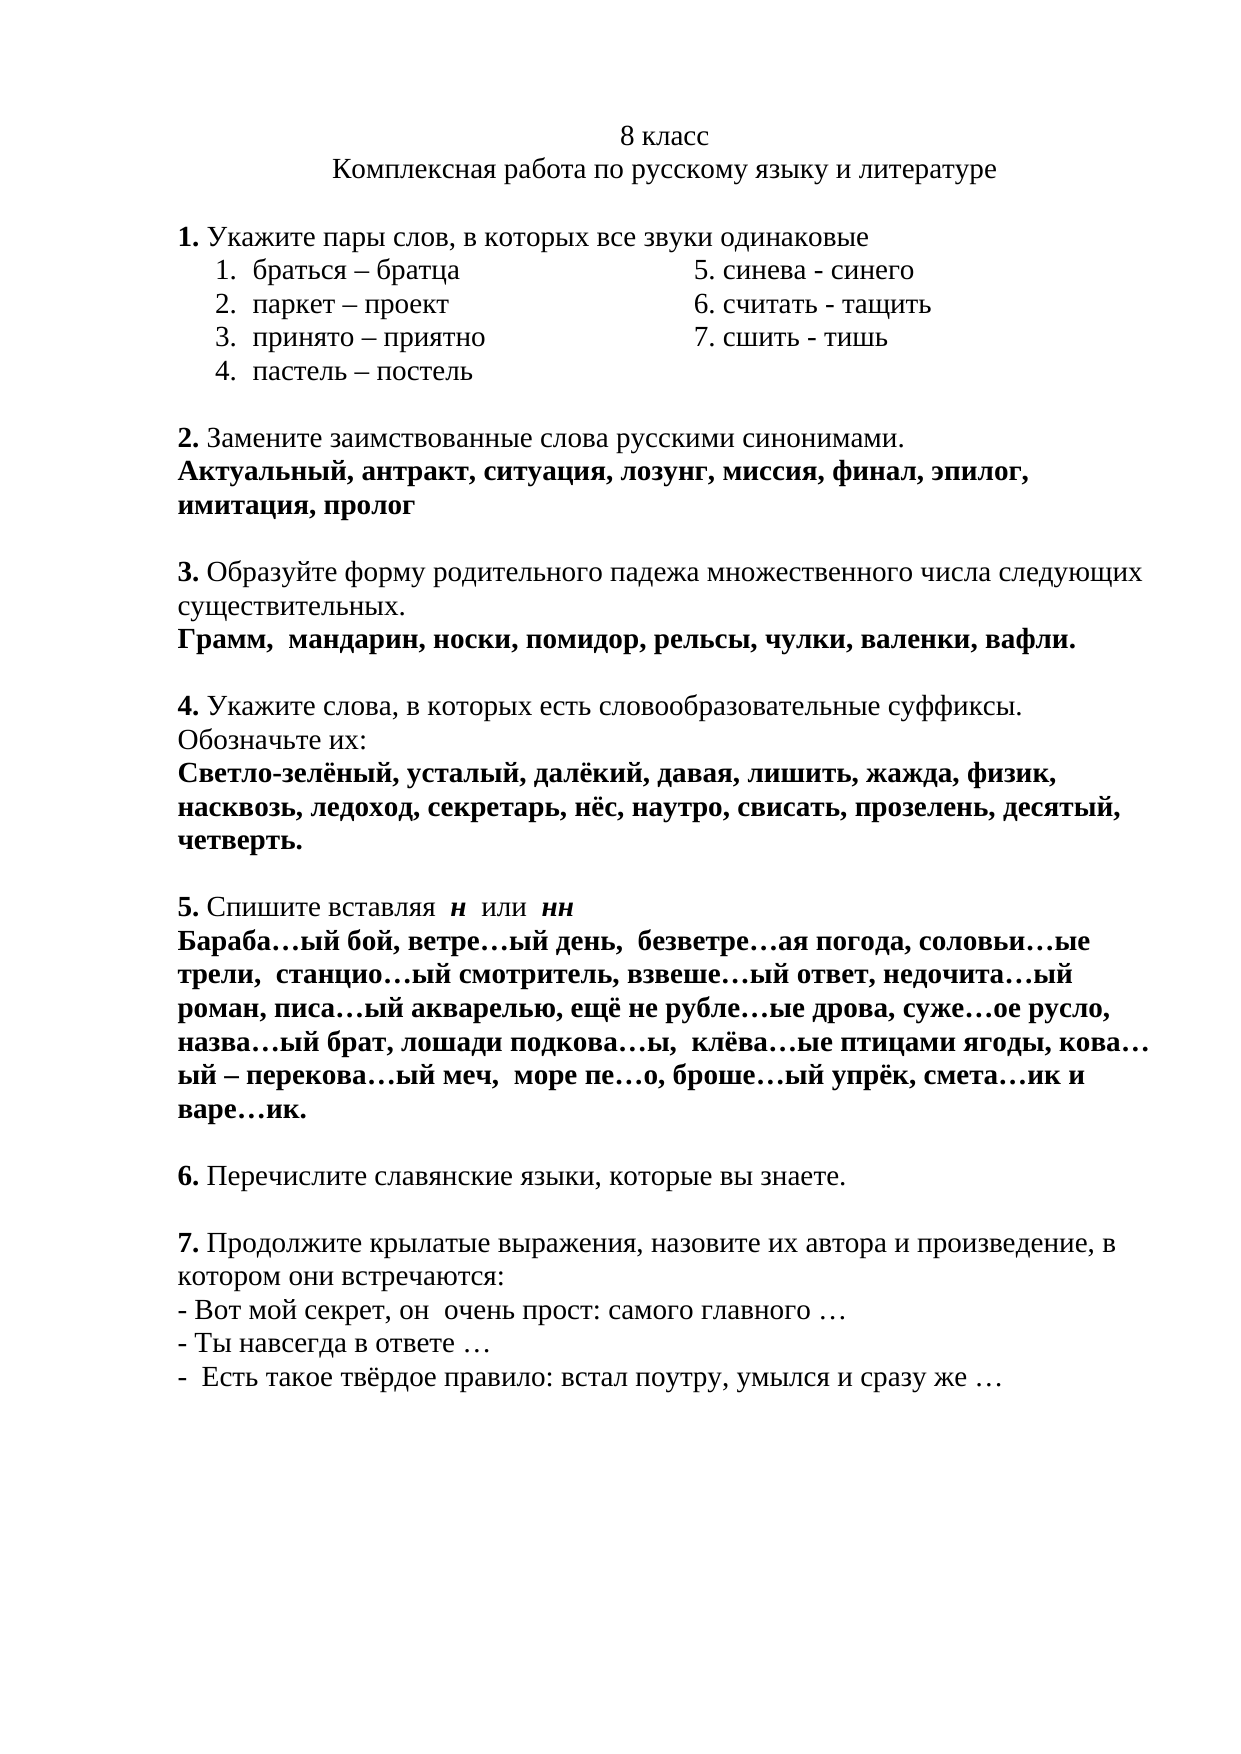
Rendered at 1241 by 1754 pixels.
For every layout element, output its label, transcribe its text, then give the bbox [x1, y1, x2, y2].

list принято – приятно 7. сшить - тишь [215, 319, 1152, 353]
text 6. Перечислите славянские языки, которые вы знаете. [177, 1158, 1152, 1191]
text 8 класс [177, 118, 1152, 152]
text 5. Спишите вставляя н или нн [177, 889, 1152, 923]
text 3. Образуйте форму родительного падежа множественного числа следующих существительных. [177, 554, 1152, 621]
list пастель – постель [215, 353, 1152, 386]
text - Есть такое твёрдое правило: встал поутру, умылся и сразу же … [177, 1359, 1152, 1393]
text 2. Замените заимствованные слова русскими синонимами. [177, 420, 1152, 453]
text - Ты навсегда в ответе … [177, 1326, 1152, 1359]
text Бараба…ый бой, ветре…ый день, безветре…ая погода, соловьи…ые трели, станцио…ый смотритель, взвеше…ый ответ, недочита…ый роман, писа…ый акварелью, ещё не рубле…ые дрова, суже…ое русло, назва…ый брат, лошади подкова…ы, клёва…ые птицами ягоды, кова…ый – перекова…ый меч, море пе…о, броше…ый упрёк, смета…ик и варе…ик. [177, 923, 1152, 1124]
text Актуальный, антракт, ситуация, лозунг, миссия, финал, эпилог, имитация, пролог [177, 453, 1152, 521]
text 1. Укажите пары слов, в которых все звуки одинаковые [177, 219, 1152, 252]
text 7. Продолжите крылатые выражения, назовите их автора и произведение, в котором они встречаются: [177, 1225, 1152, 1292]
text Светло-зелёный, усталый, далёкий, давая, лишить, жажда, физик, насквозь, ледоход, секретарь, нёс, наутро, свисать, прозелень, десятый, четверть. [177, 755, 1152, 856]
text Грамм, мандарин, носки, помидор, рельсы, чулки, валенки, вафли. [177, 621, 1152, 655]
text Комплексная работа по русскому языку и литературе [177, 152, 1152, 185]
text - Вот мой секрет, он очень прост: самого главного … [177, 1292, 1152, 1326]
list паркет – проект 6. считать - тащить [215, 286, 1152, 319]
text 4. Укажите слова, в которых есть словообразовательные суффиксы. Обозначьте их: [177, 688, 1152, 755]
list браться – братца 5. синева - синего [215, 252, 1152, 286]
